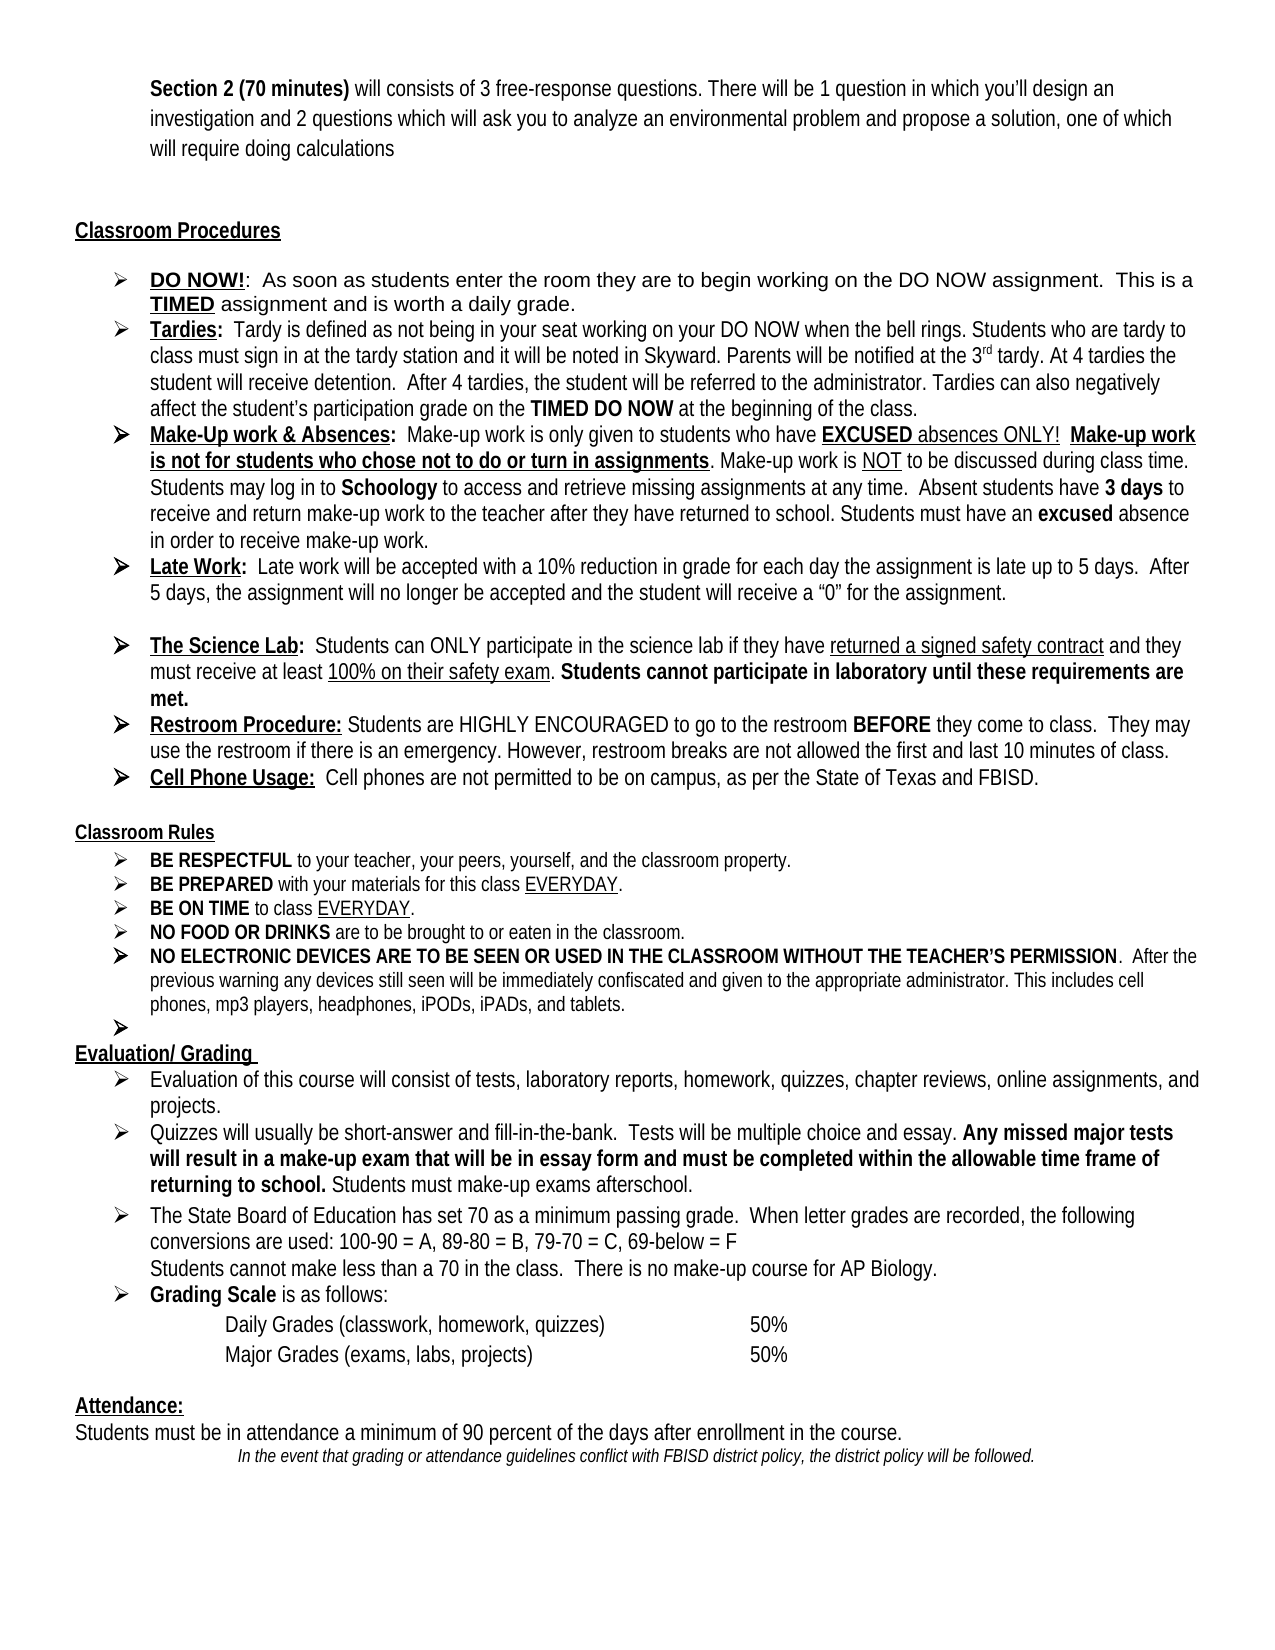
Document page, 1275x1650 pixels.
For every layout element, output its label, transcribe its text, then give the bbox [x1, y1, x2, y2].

list Cell Phone Usage: Cell phones are not permitted to be on campus, as per the State of Texas and FBISD. [112, 764, 1200, 790]
list BE PREPARED with your materials for this class EVERYDAY. [112, 872, 1200, 896]
list NO ELECTRONIC DEVICES ARE TO BE SEEN OR USED IN THE CLASSROOM WITHOUT THE TEACHER’S PERMISSION. After the previous warning any devices still seen will be immediately confiscated and given to the appropriate administrator. This includes cell phones, mp3 players, headphones, iPODs, iPADs, and tablets. [112, 944, 1200, 1016]
text Classroom Rules [75, 820, 1200, 844]
list DO NOW!: As soon as students enter the room they are to begin working on the DO NOW assignment. This is a TIMED assignment and is worth a daily grade. [112, 268, 1200, 316]
list NO FOOD OR DRINKS are to be brought to or eaten in the classroom. [112, 920, 1200, 944]
list Evaluation of this course will consist of tests, laboratory reports, homework, quizzes, chapter reviews, online assignments, and projects. [112, 1066, 1200, 1119]
text Evaluation/ Grading [75, 1039, 1200, 1066]
list The Science Lab: Students can ONLY participate in the science lab if they have returned a signed safety contract and they must receive at least 100% on their safety exam. Students cannot participate in laboratory until these requirements are met. [112, 632, 1200, 711]
text Classroom Procedures [75, 217, 1200, 243]
list Grading Scale is as follows: [112, 1281, 1200, 1307]
list The State Board of Education has set 70 as a minimum passing grade. When letter grades are recorded, the following conversions are used: 100-90 = A, 89-80 = B, 79-70 = C, 69-below = F [112, 1202, 1200, 1254]
list Late Work: Late work will be accepted with a 10% reduction in grade for each day the assignment is late up to 5 days. After 5 days, the assignment will no longer be accepted and the student will receive a “0” for the assignment. [112, 553, 1200, 606]
list Students cannot make less than a 70 in the class. There is no make-up course for AP Biology. [150, 1254, 1200, 1281]
list Make-Up work & Absences: Make-up work is only given to students who have EXCUSED absences ONLY! Make-up work is not for students who chose not to do or turn in assignments. Make-up work is NOT to be discussed during class time. Students may log in to Schoology to access and retrieve missing assignments at any time. Absent students have 3 days to receive and return make-up work to the teacher after they have returned to school. Students must have an excused absence in order to receive make-up work. [112, 421, 1200, 553]
list Major Grades (exams, labs, projects) 50% [150, 1341, 1200, 1368]
text Attendance: [75, 1392, 1200, 1419]
text Students must be in attendance a minimum of 90 percent of the days after enrollment in the course. [75, 1419, 1200, 1445]
list Daily Grades (classwork, homework, quizzes) 50% [150, 1311, 1200, 1338]
list Quizzes will usually be short-answer and fill-in-the-bank. Tests will be multiple choice and essay. Any missed major tests will result in a make-up exam that will be in essay form and must be completed within the allowable time frame of returning to school. Students must make-up exams afterschool. [112, 1119, 1200, 1198]
list Restroom Procedure: Students are HIGHLY ENCOURAGED to go to the restroom BEFORE they come to class. They may use the restroom if there is an emergency. However, restroom breaks are not allowed the first and last 10 minutes of class. [112, 711, 1200, 764]
list BE RESPECTFUL to your teacher, your peers, yourself, and the classroom property. [112, 848, 1200, 872]
list BE ON TIME to class EVERYDAY. [112, 896, 1200, 920]
list Tardies: Tardy is defined as not being in your seat working on your DO NOW when the bell rings. Students who are tardy to class must sign in at the tardy station and it will be noted in Skyward. Parents will be notified at the 3rd tardy. At 4 tardies the student will receive detention. After 4 tardies, the student will be referred to the administrator. Tardies can also negatively affect the student’s participation grade on the TIMED DO NOW at the beginning of the class. [112, 316, 1200, 421]
list Section 2 (70 minutes) will consists of 3 free-response questions. There will be 1 question in which you’ll design an investigation and 2 questions which will ask you to analyze an environmental problem and propose a solution, one of which will require doing calculations [150, 75, 1200, 162]
text In the event that grading or attendance guidelines conflict with FBISD district policy, the district policy will be followed. [75, 1445, 1200, 1467]
